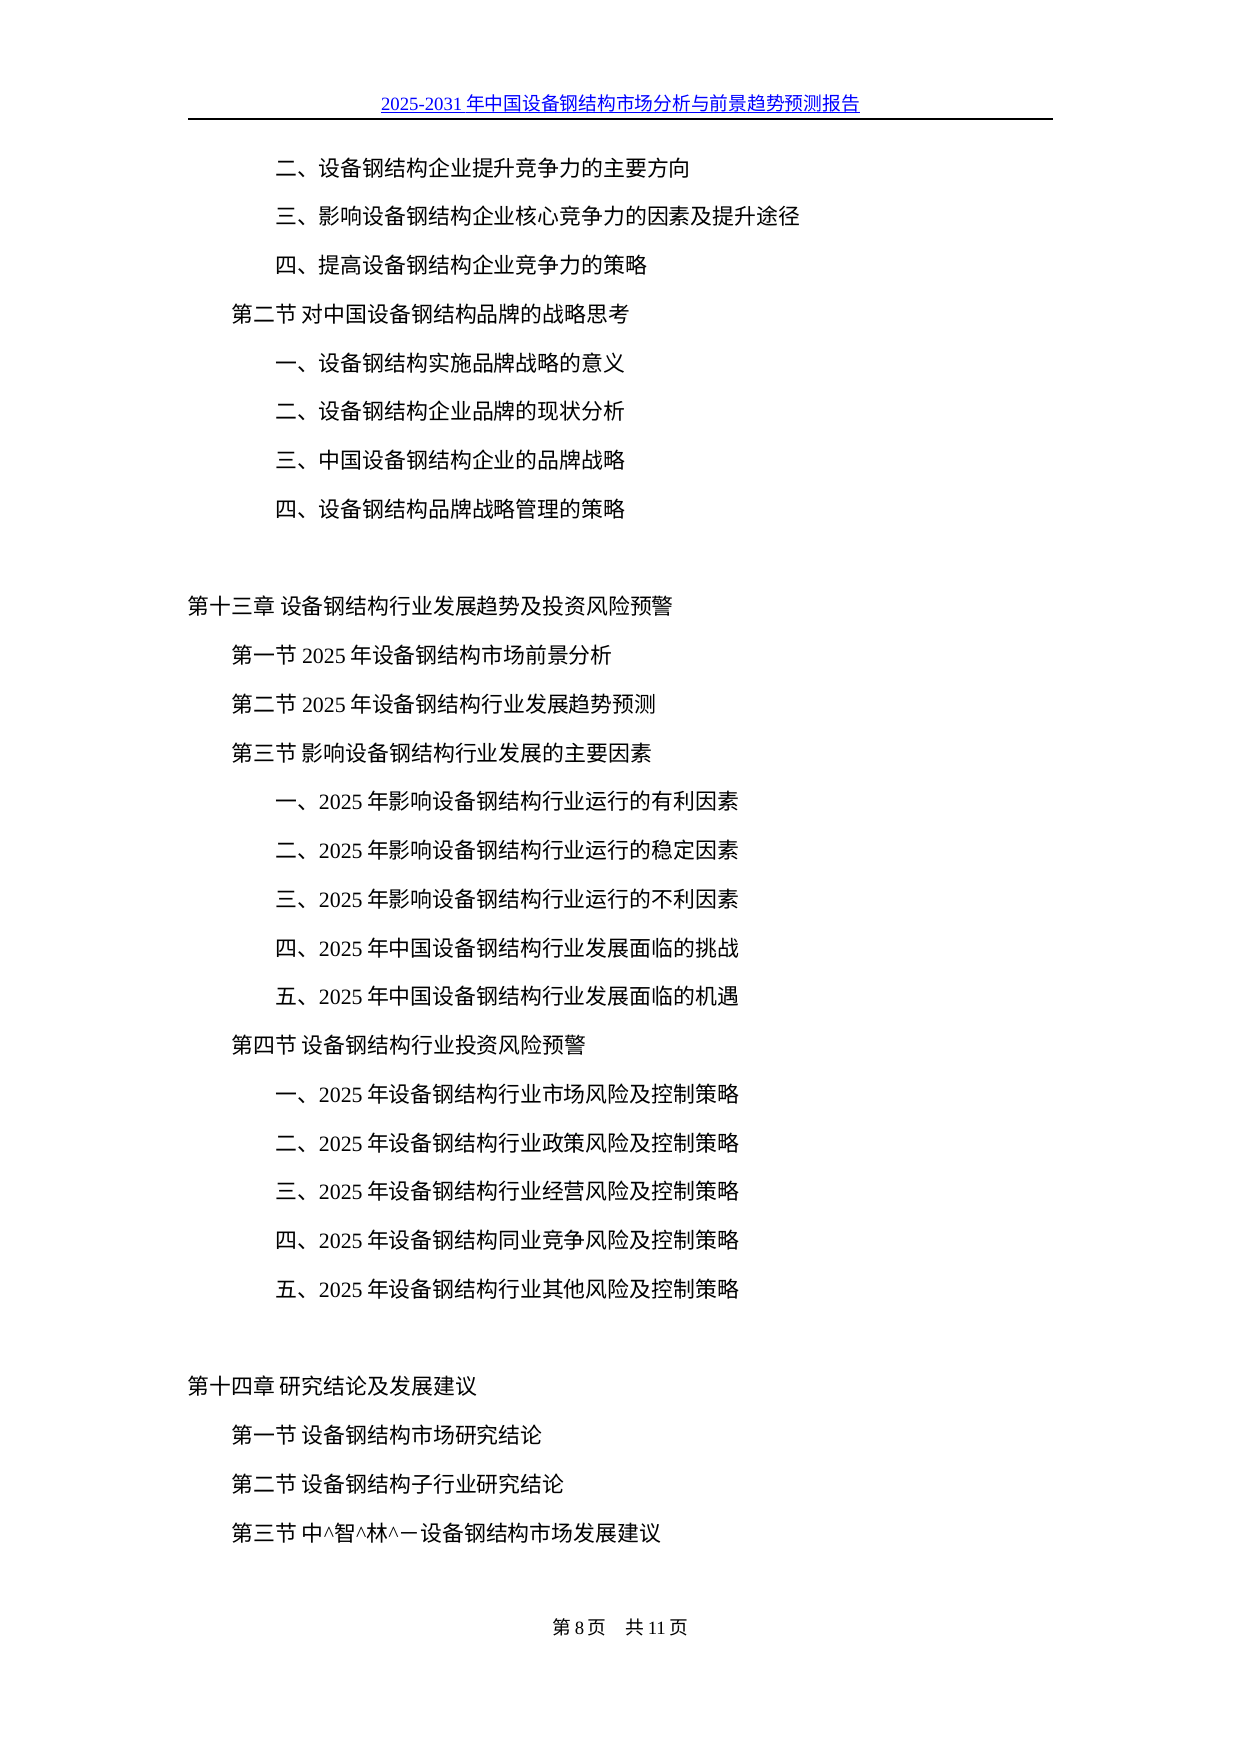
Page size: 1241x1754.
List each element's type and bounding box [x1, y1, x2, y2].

text [187, 150, 1053, 1548]
